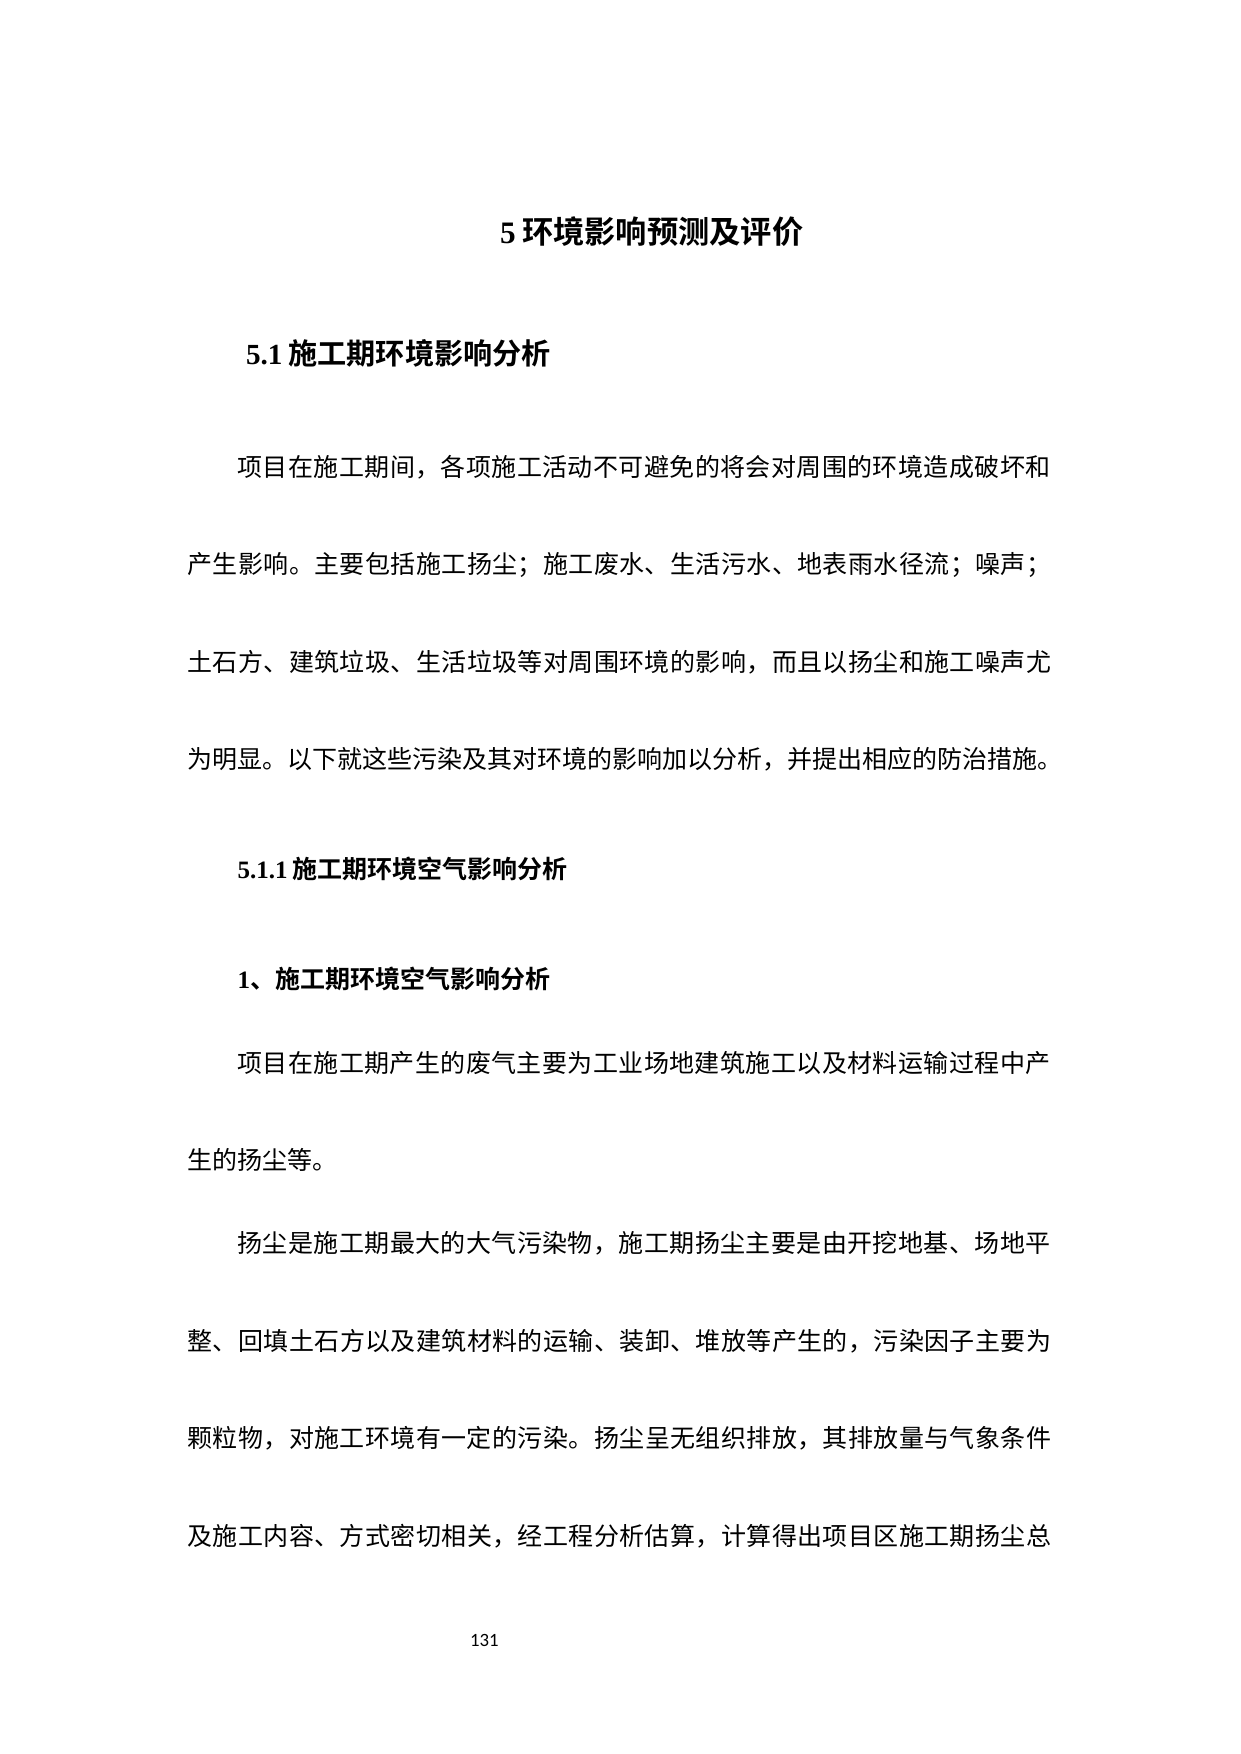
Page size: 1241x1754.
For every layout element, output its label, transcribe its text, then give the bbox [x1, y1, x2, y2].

subtitle 5.1.1施工期环境空气影响分析 [187, 835, 1053, 900]
subtitle 5.1施工期环境影响分析 [187, 319, 1053, 384]
subtitle 5环境影响预测及评价 [187, 197, 1053, 262]
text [187, 1209, 1053, 1567]
text 1、施工期环境空气影响分析 [187, 946, 1053, 1011]
text 项目在施工期间，各项施工活动不可避免的将会对周围的环境造成破坏和产生影响。主要包括施工扬尘；施工废水、生活污水、地表雨水径流；噪声；土石方、建筑垃圾、生活垃圾等对周围环境的影响，而且以扬尘和施工噪声尤为明显。以下就这些污染及其对环境的影响加以分析，并提出相应的防治措施。 [187, 433, 1053, 790]
text 项目在施工期产生的废气主要为工业场地建筑施工以及材料运输过程中产生的扬尘等。 [187, 1029, 1053, 1191]
